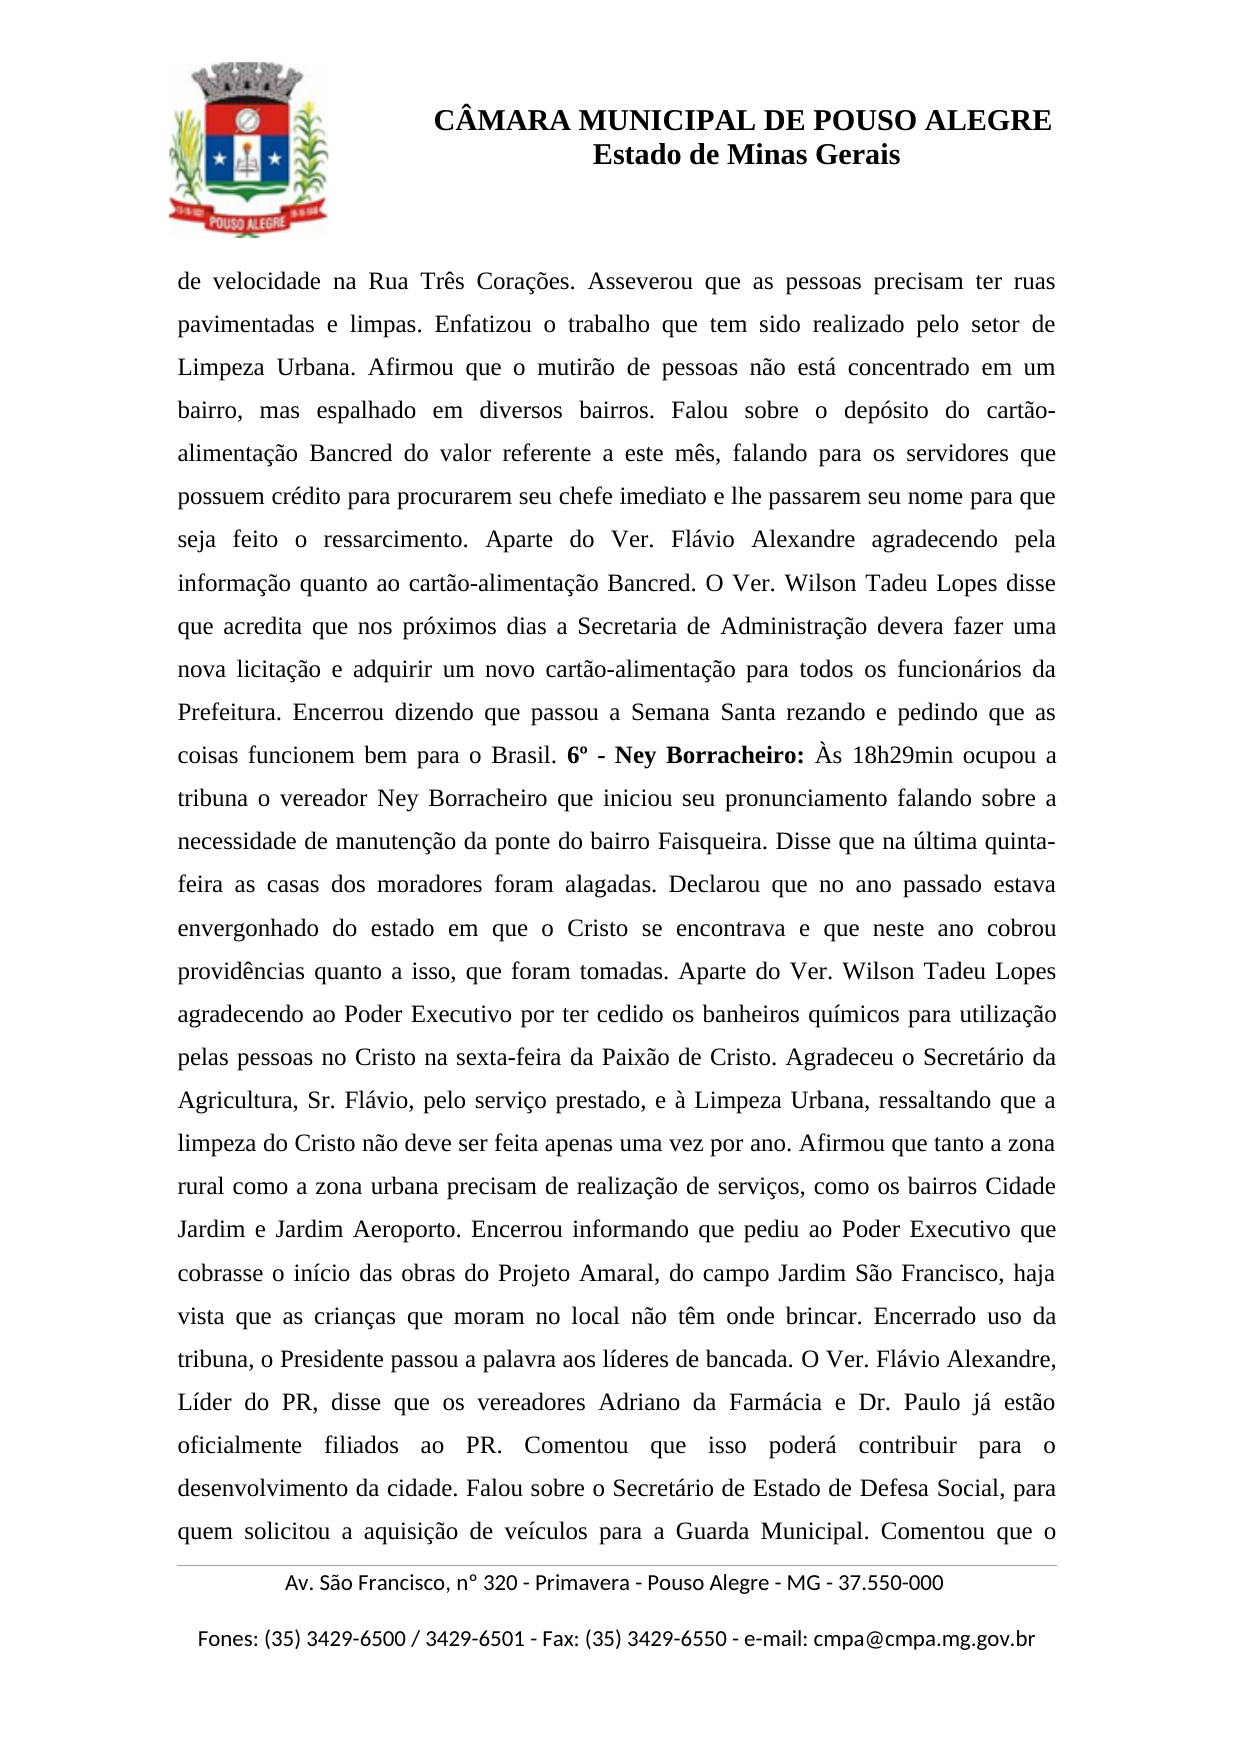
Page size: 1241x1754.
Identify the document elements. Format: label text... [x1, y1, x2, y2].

picture [168, 62, 329, 238]
